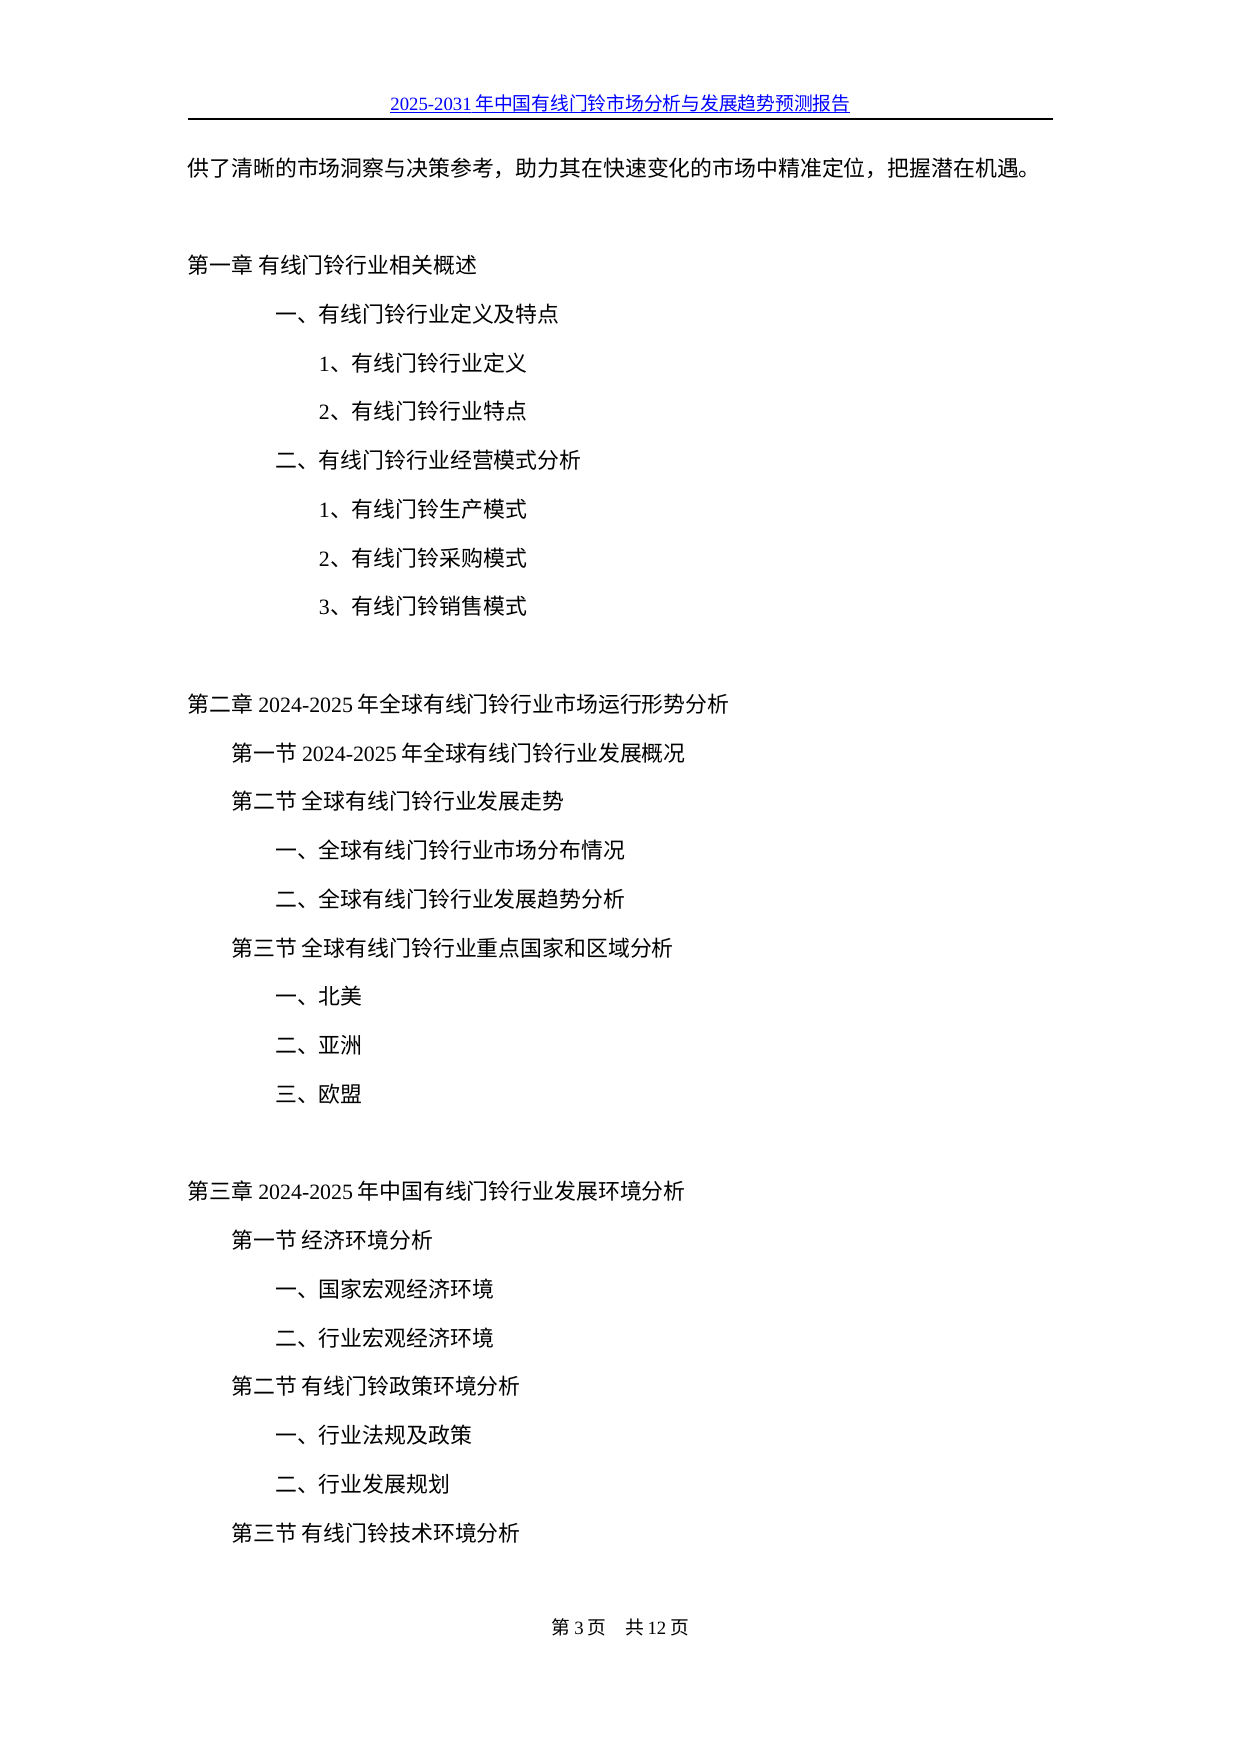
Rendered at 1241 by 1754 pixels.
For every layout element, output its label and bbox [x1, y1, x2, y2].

text [187, 150, 1053, 1548]
